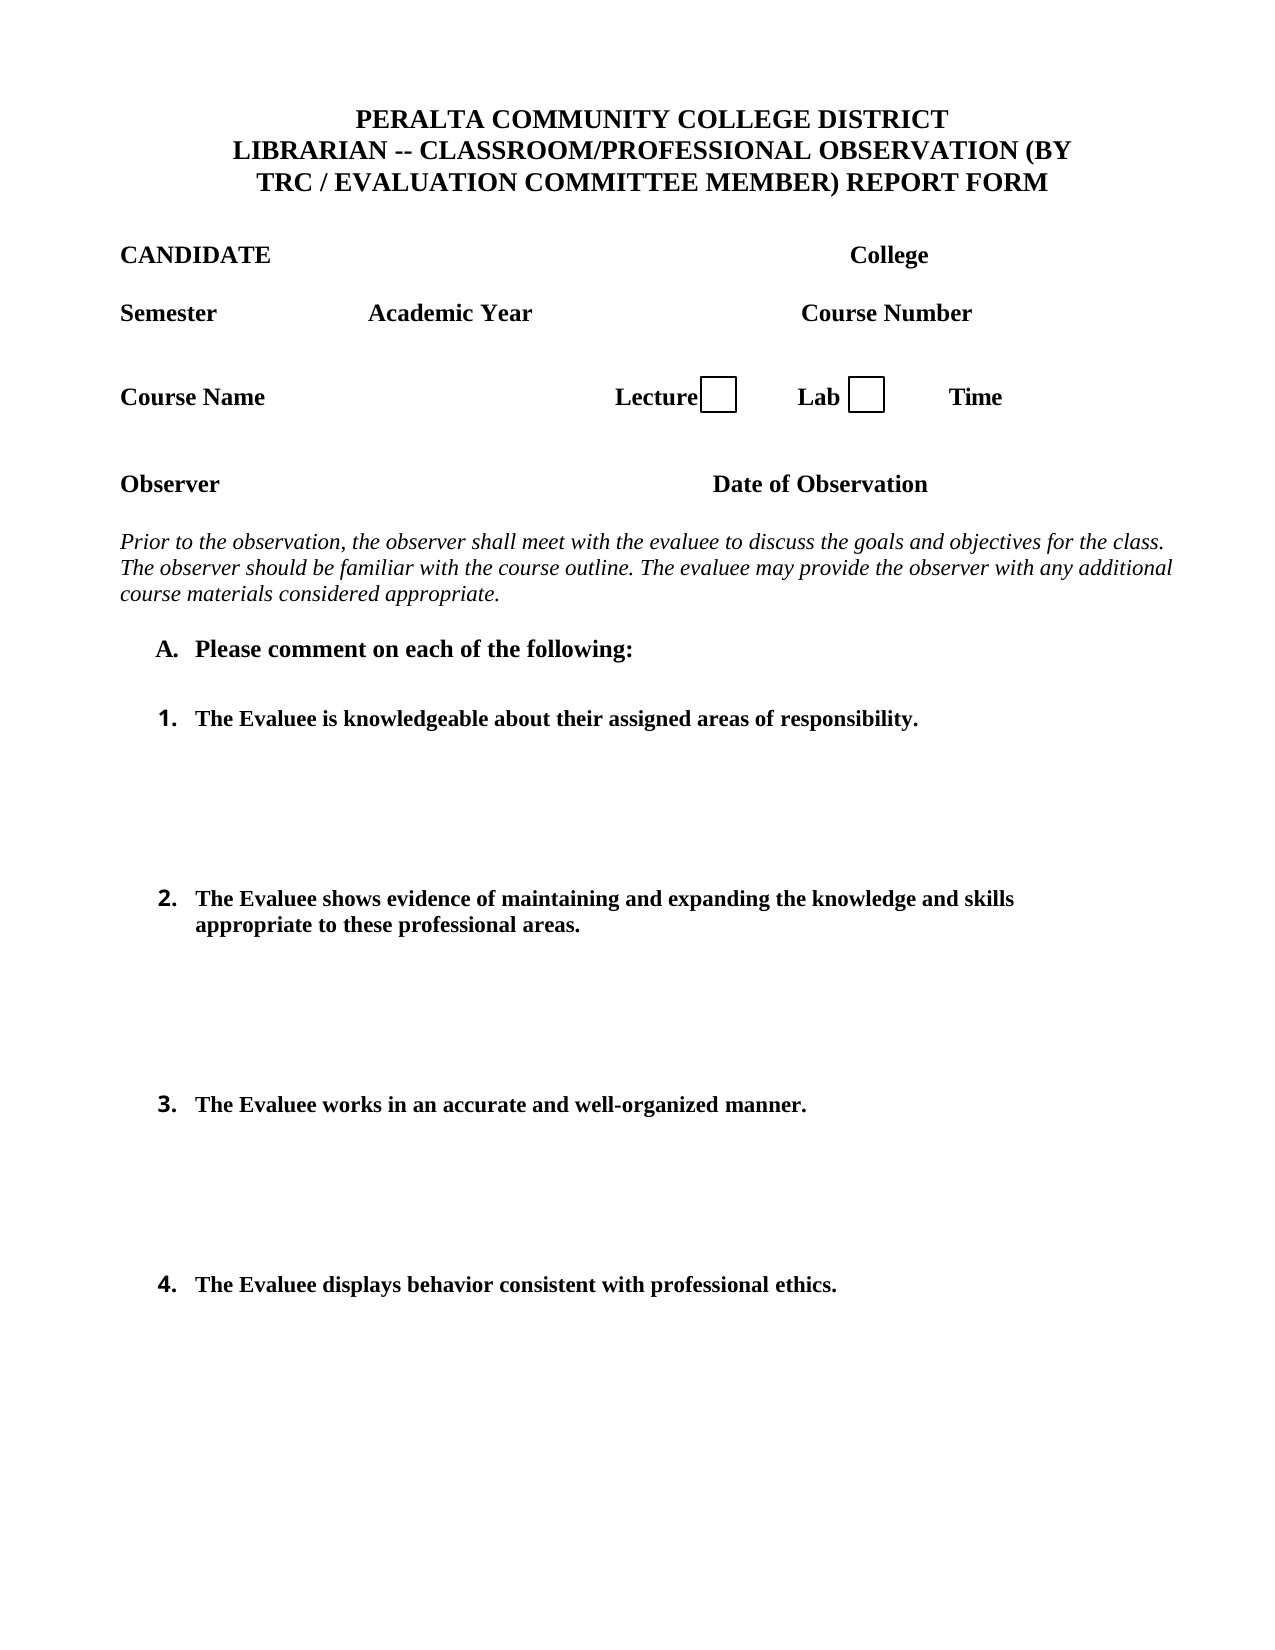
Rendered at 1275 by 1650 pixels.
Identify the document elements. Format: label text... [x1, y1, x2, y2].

text Semester Academic Year Course Number Course Name Lecture Lab Time [120, 298, 1004, 411]
subtitle PERALTA COMMUNITY COLLEGE DISTRICT LIBRARIAN -- CLASSROOM/PROFESSIONAL OBSERVATION (BY [233, 103, 1102, 166]
subtitle Please comment on each of the following: [155, 634, 1192, 663]
list The Evaluee is knowledgeable about their assigned areas of responsibility. [158, 702, 1192, 733]
list The Evaluee displays behavior consistent with professional ethics. [157, 1268, 1192, 1299]
text TRC / EVALUATION COMMITTEE MEMBER) REPORT FORM [256, 166, 1192, 197]
text Observer Date of Observation [120, 469, 1192, 498]
list The Evaluee shows evidence of maintaining and expanding the knowledge and skills appropriate to these professional areas. [158, 883, 1015, 938]
subtitle CANDIDATE College [120, 240, 1192, 269]
list The Evaluee works in an accurate and well-organized manner. [157, 1088, 1192, 1119]
text Prior to the observation, the observer shall meet with the evaluee to discuss the goals and objectives for the class. The observer should be familiar with the course outline. The evaluee may provide the observer with any additional course materials considered appropriate. [120, 528, 1176, 607]
